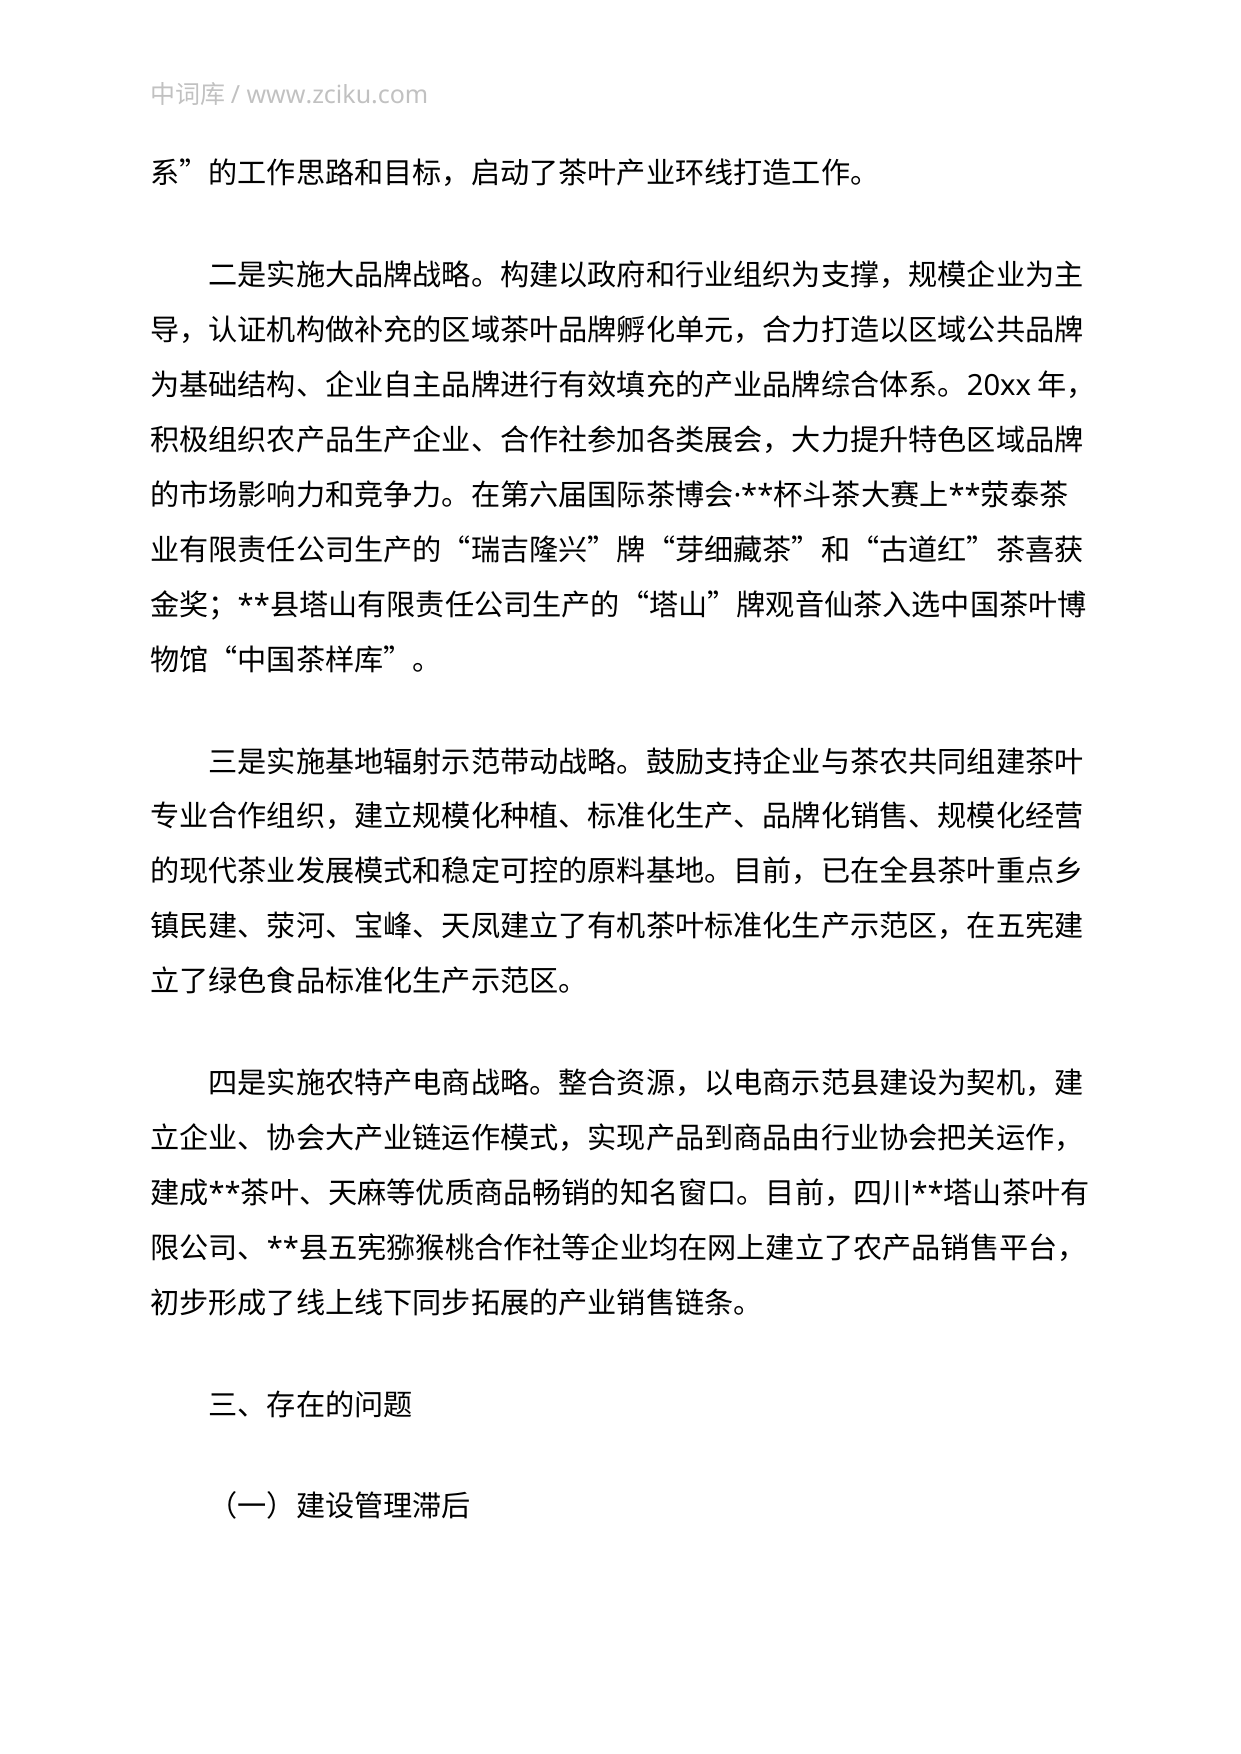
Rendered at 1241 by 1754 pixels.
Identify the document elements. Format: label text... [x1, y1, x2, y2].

text 四是实施农特产电商战略。整合资源，以电商示范县建设为契机，建立企业、协会大产业链运作模式，实现产品到商品由行业协会把关运作，建成**茶叶、天麻等优质商品畅销的知名窗口。目前，四川**塔山茶叶有限公司、**县五宪猕猴桃合作社等企业均在网上建立了农产品销售平台，初步形成了线上线下同步拓展的产业销售链条。 [150, 1059, 1090, 1322]
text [150, 150, 1090, 192]
text （一）建设管理滞后 [150, 1483, 1090, 1525]
text 三是实施基地辐射示范带动战略。鼓励支持企业与茶农共同组建茶叶专业合作组织，建立规模化种植、标准化生产、品牌化销售、规模化经营的现代茶业发展模式和稳定可控的原料基地。目前，已在全县茶叶重点乡镇民建、荥河、宝峰、天凤建立了有机茶叶标准化生产示范区，在五宪建立了绿色食品标准化生产示范区。 [150, 738, 1090, 1000]
text 二是实施大品牌战略。构建以政府和行业组织为支撑，规模企业为主导，认证机构做补充的区域茶叶品牌孵化单元，合力打造以区域公共品牌为基础结构、企业自主品牌进行有效填充的产业品牌综合体系。20xx年，积极组织农产品生产企业、合作社参加各类展会，大力提升特色区域品牌的市场影响力和竞争力。在第六届国际茶博会·**杯斗茶大赛上**荥泰茶业有限责任公司生产的“瑞吉隆兴”牌“芽细藏茶”和“古道红”茶喜获金奖；**县塔山有限责任公司生产的“塔山”牌观音仙茶入选中国茶叶博物馆“中国茶样库”。 [150, 252, 1090, 679]
text 三、存在的问题 [150, 1381, 1090, 1423]
